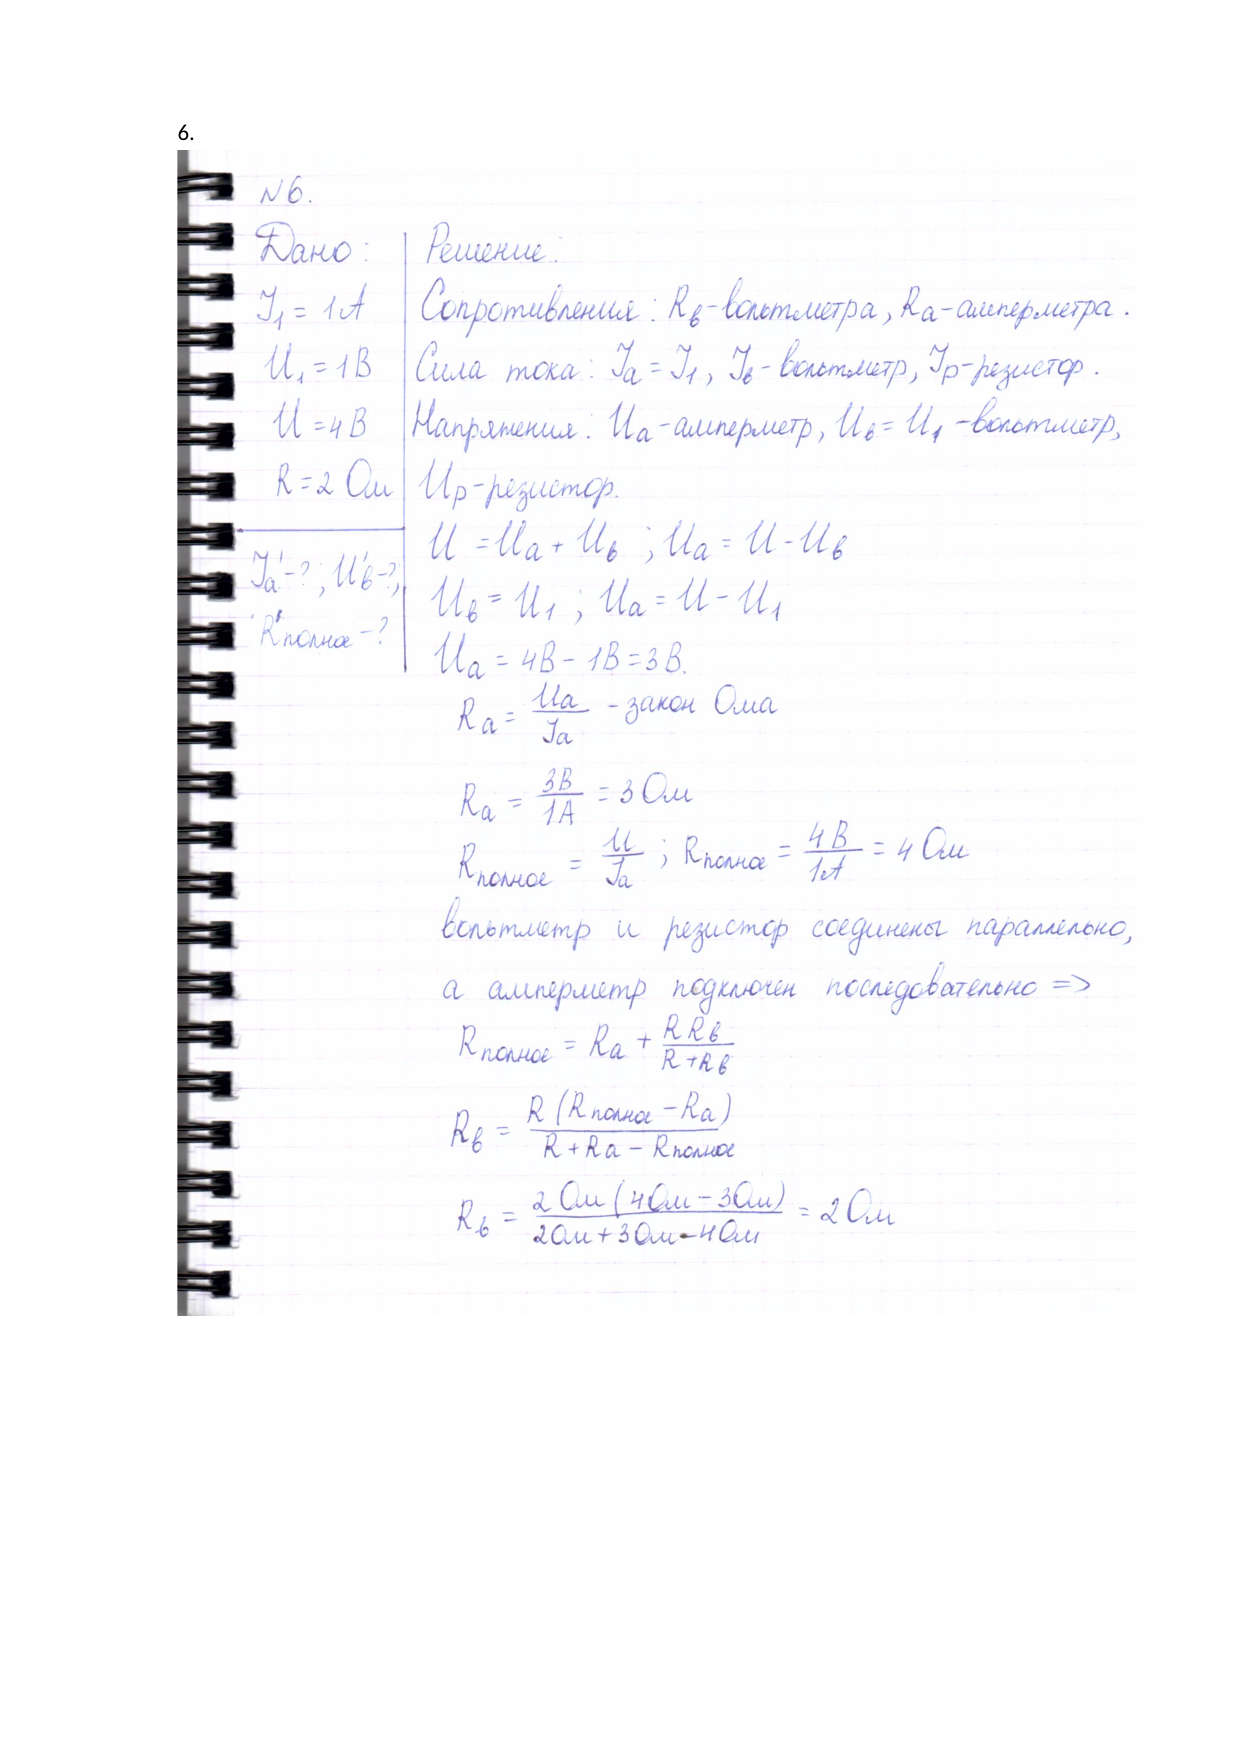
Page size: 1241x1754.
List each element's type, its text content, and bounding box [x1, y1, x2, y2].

picture [177, 150, 1144, 1316]
